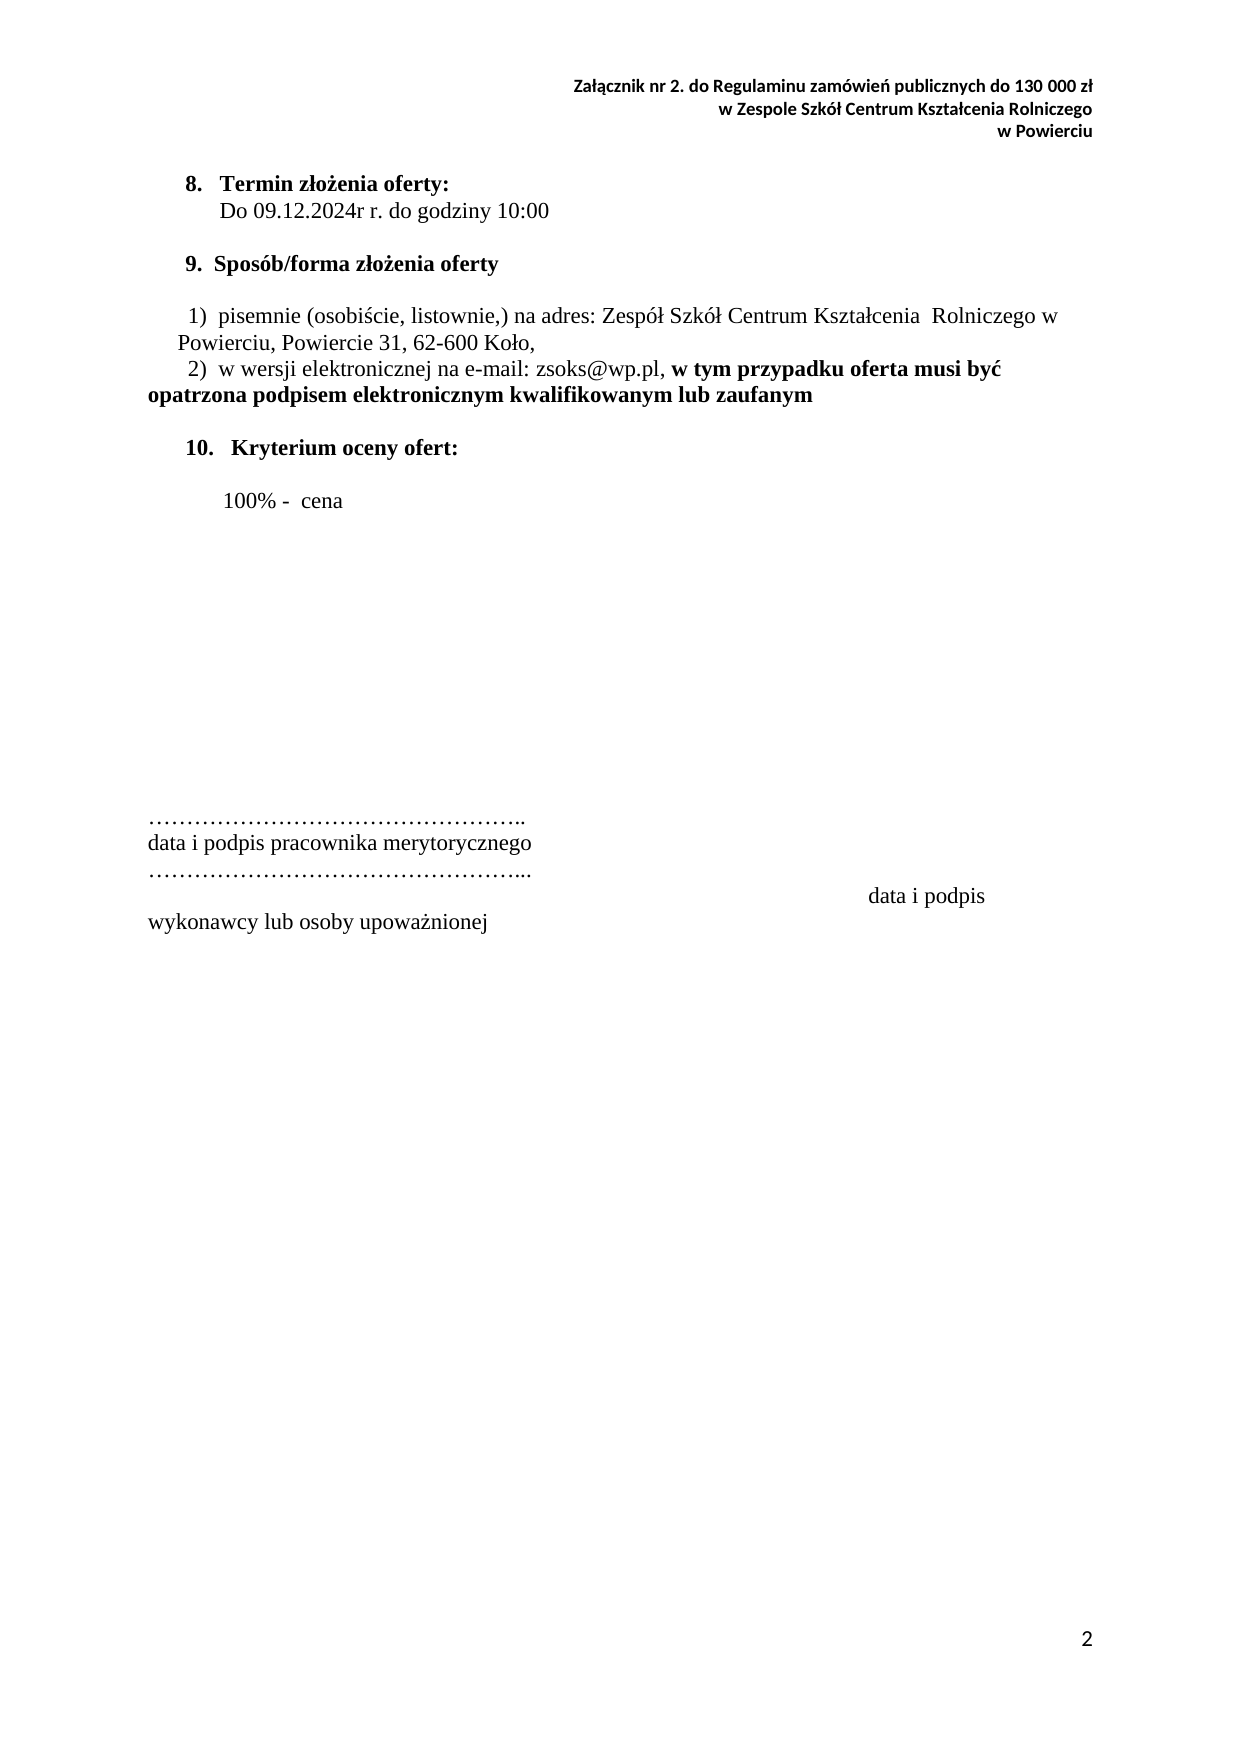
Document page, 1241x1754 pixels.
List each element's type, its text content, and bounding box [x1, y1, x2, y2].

text 9. Sposób/forma złożenia oferty [185, 249, 1093, 276]
text 10. Kryterium oceny ofert: [185, 434, 1093, 460]
text 100% - cena [223, 487, 1093, 513]
text ………………………………………….. [148, 803, 1093, 829]
text data i podpis pracownika merytorycznego …………………………………………... [148, 829, 1093, 882]
text data i podpis wykonawcy lub osoby upoważnionej [148, 882, 1093, 935]
text Do 09.12.2024r r. do godziny 10:00 [185, 197, 1093, 223]
text 1) pisemnie (osobiście, listownie,) na adres: Zespół Szkół Centrum Kształcenia Rolniczego w Powierciu, Powiercie 31, 62-600 Koło, [148, 302, 1093, 355]
text 2) w wersji elektronicznej na e-mail: zsoks@wp.pl, w tym przypadku oferta musi być opatrzona podpisem elektronicznym kwalifikowanym lub zaufanym [148, 355, 1093, 408]
text 8. Termin złożenia oferty: [185, 171, 1093, 197]
